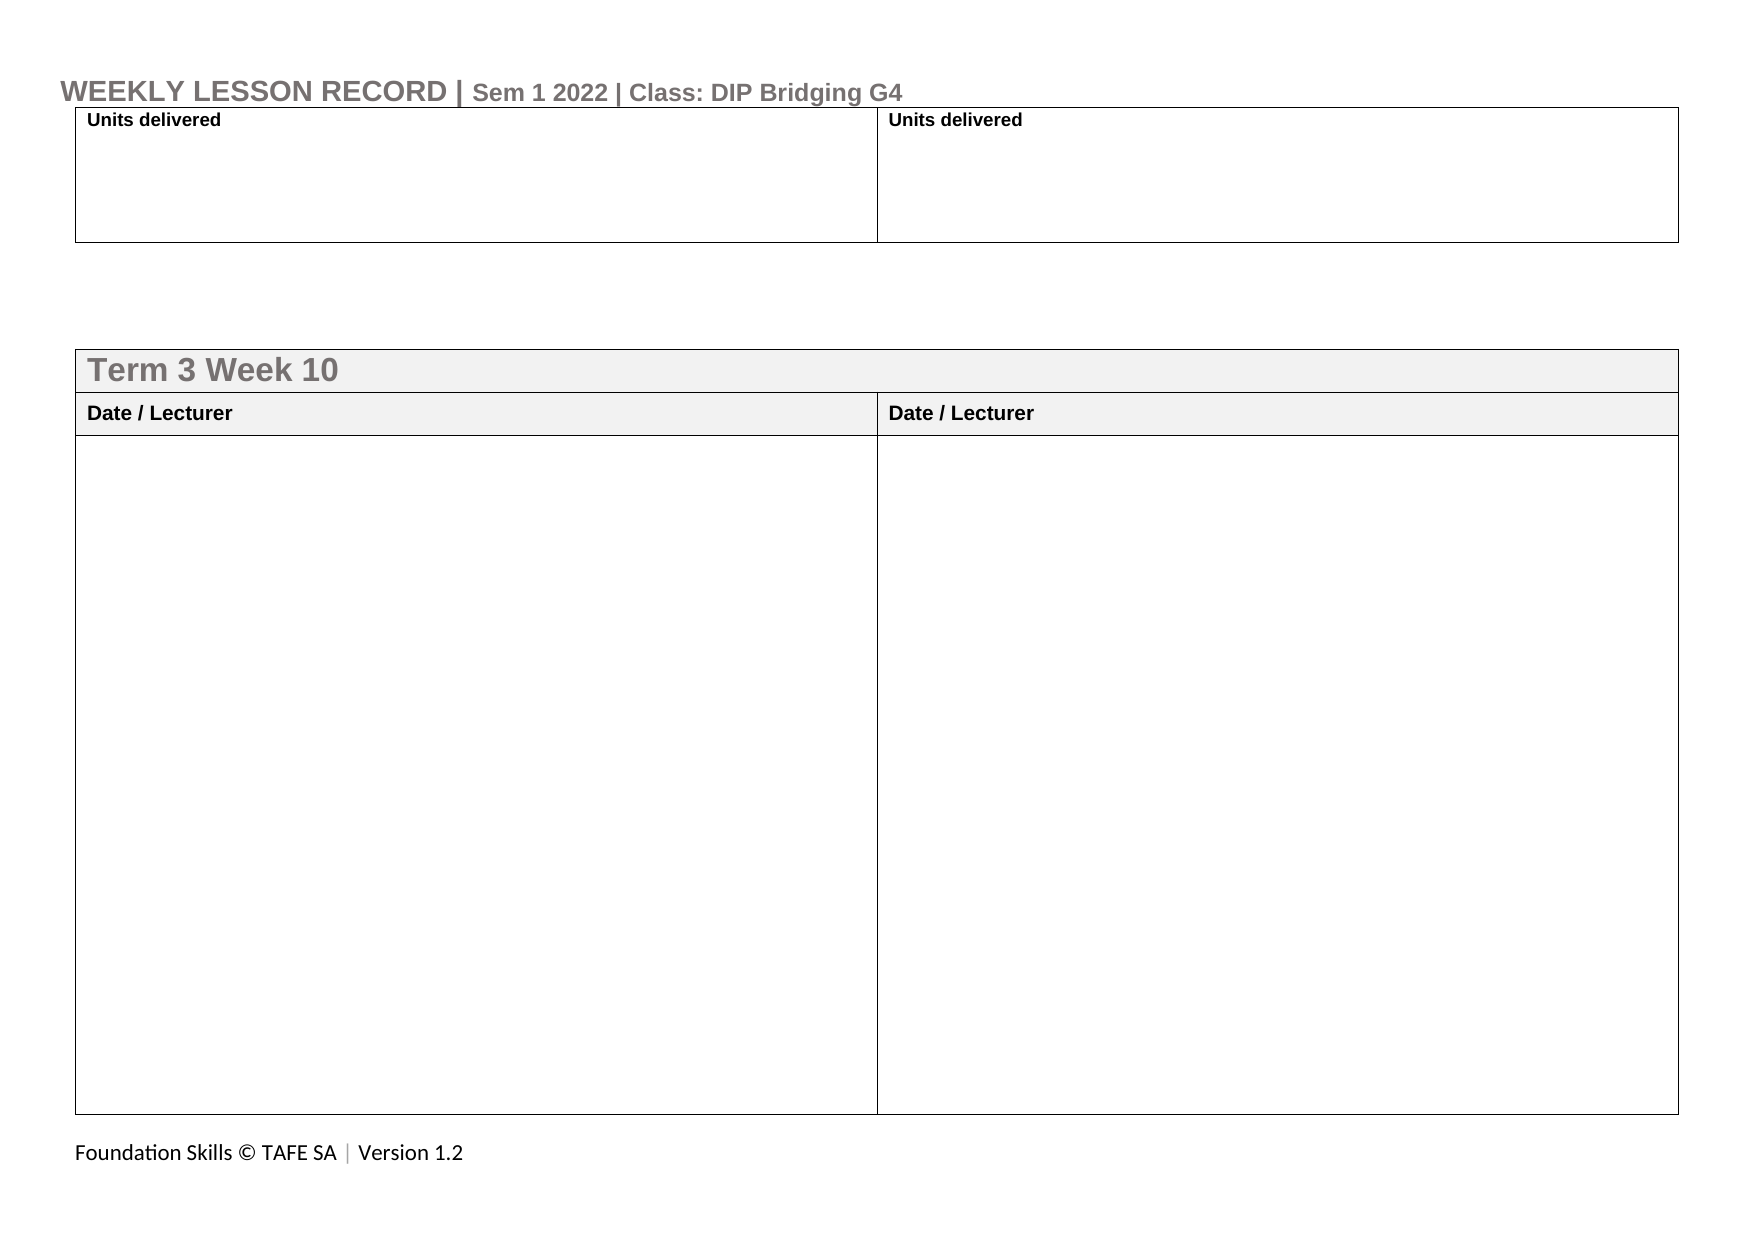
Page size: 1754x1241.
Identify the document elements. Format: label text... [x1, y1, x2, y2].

table_header Term 3 Week 10 [76, 350, 1678, 392]
table_cell Date / Lecturer [76, 393, 877, 435]
table_cell Units delivered [76, 108, 877, 242]
table_cell Date / Lecturer [878, 393, 1678, 435]
table_cell [878, 436, 1678, 1113]
table_cell [76, 436, 877, 1113]
table_cell Units delivered [878, 108, 1678, 242]
